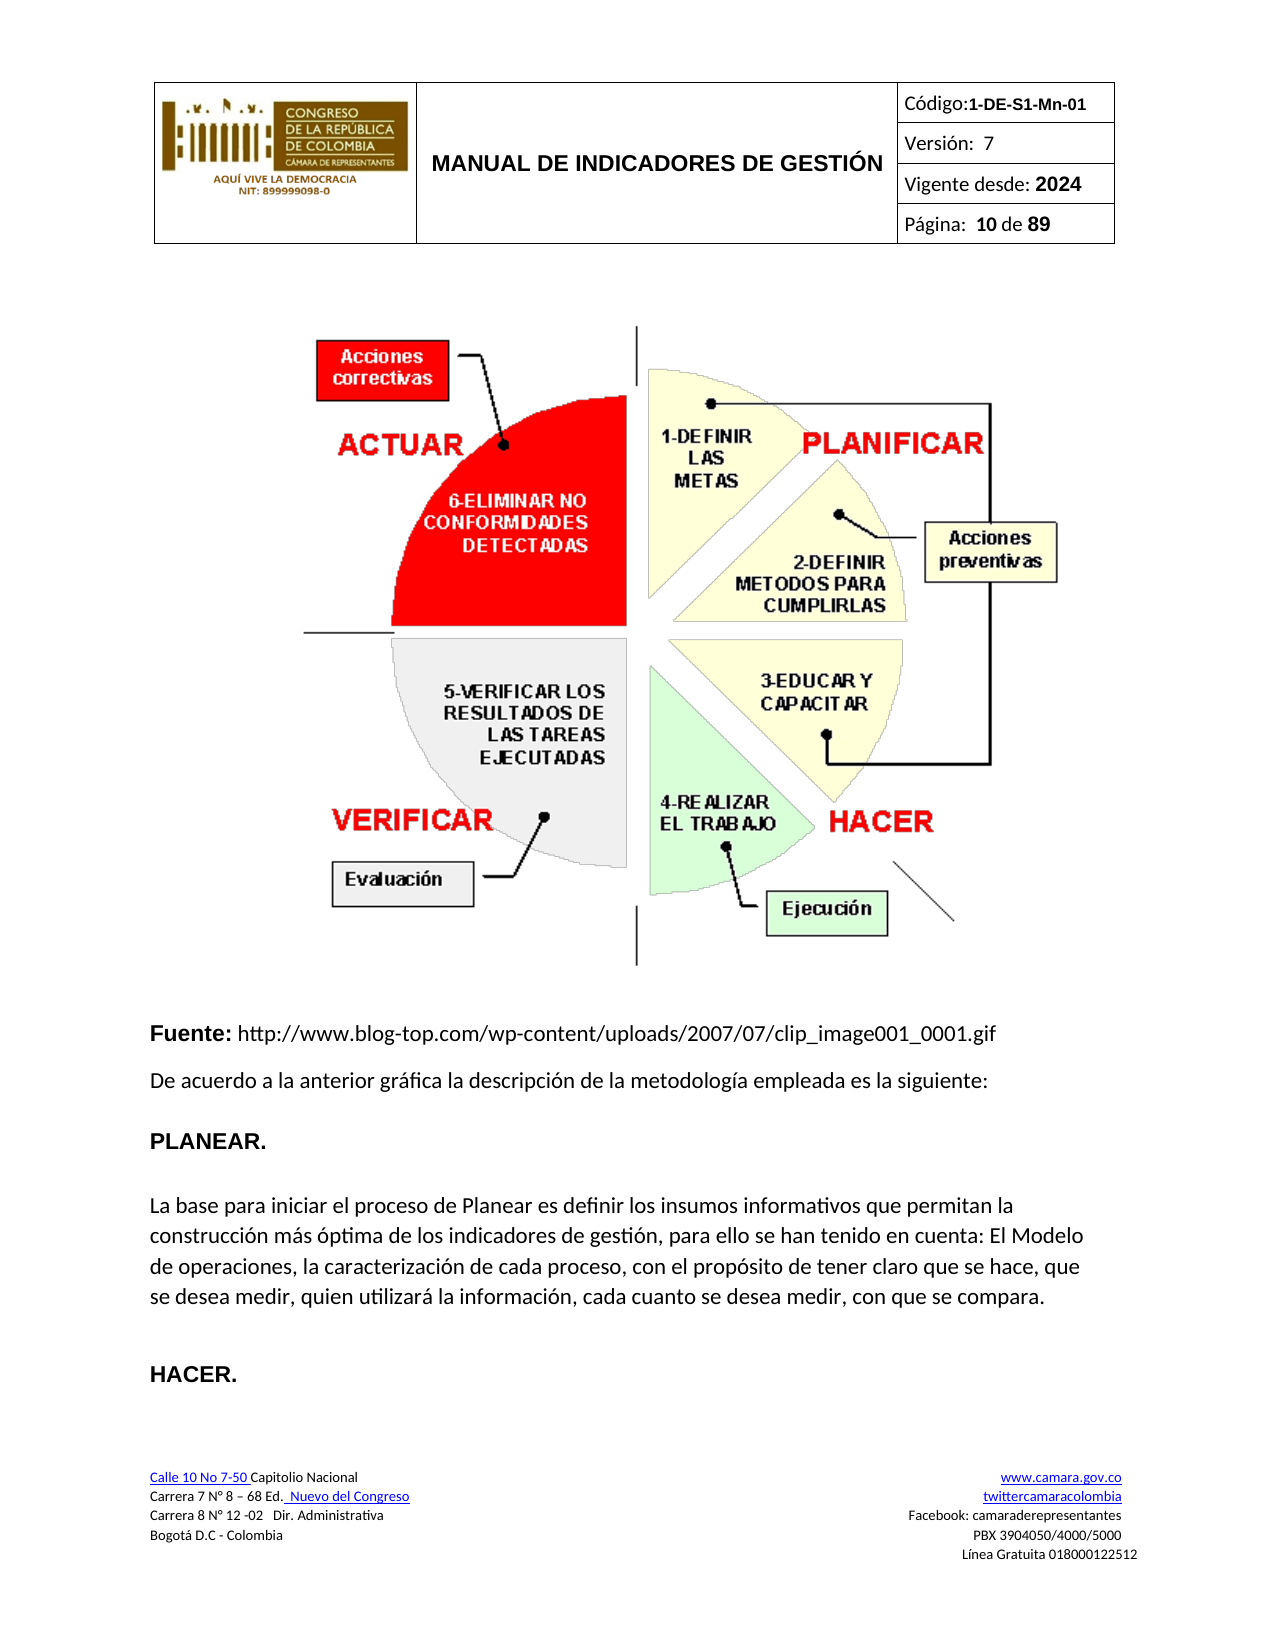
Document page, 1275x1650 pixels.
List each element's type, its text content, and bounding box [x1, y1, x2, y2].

picture [162, 97, 409, 198]
text De acuerdo a la anterior gráfica la descripción de la metodología empleada es la siguiente: [150, 1066, 1125, 1094]
text PLANEAR. [149, 1128, 1125, 1154]
text La base para iniciar el proceso de Planear es definir los insumos informativos que permitan la construcción más óptima de los indicadores de gestión, para ello se han tenido en cuenta: El Modelo de operaciones, la caracterización de cada proceso, con el propósito de tener claro que se hace, que se desea medir, quien utilizará la información, cada cuanto se desea medir, con que se compara. [149, 1191, 1102, 1310]
text Fuente: http://www.blog-top.com/wp-content/uploads/2007/07/clip_image001_0001.gif [149, 1019, 1102, 1047]
text HACER. [149, 1361, 1125, 1387]
picture [272, 311, 1060, 986]
